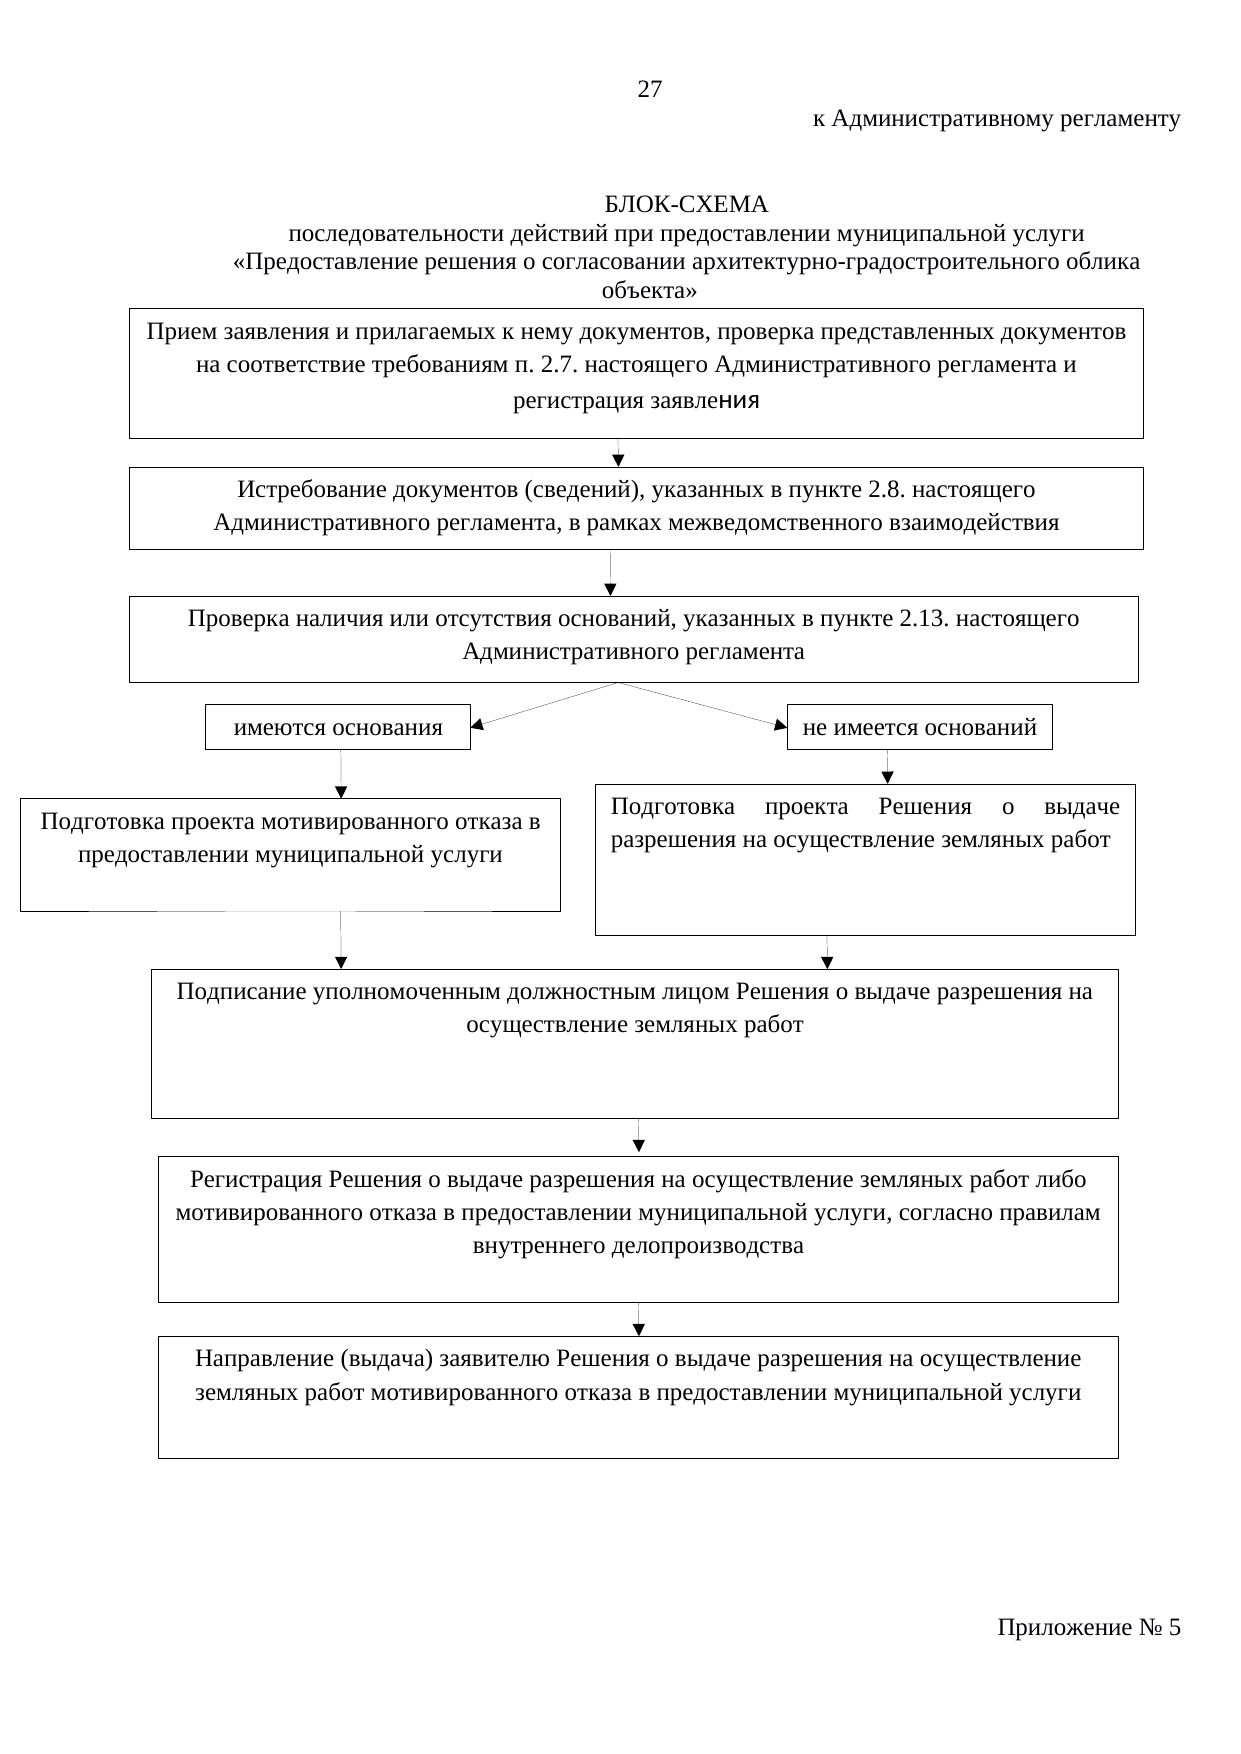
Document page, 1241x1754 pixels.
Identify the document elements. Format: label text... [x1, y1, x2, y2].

text «Предоставление решения о согласовании архитектурно-градостроительного облика объекта» [118, 246, 1181, 304]
text к Административному регламенту [118, 103, 1181, 131]
text последовательности действий при предоставлении муниципальной услуги [118, 218, 1181, 246]
list Приложение № 5 [118, 1612, 1181, 1641]
text БЛОК-СХЕМА [118, 189, 1181, 218]
